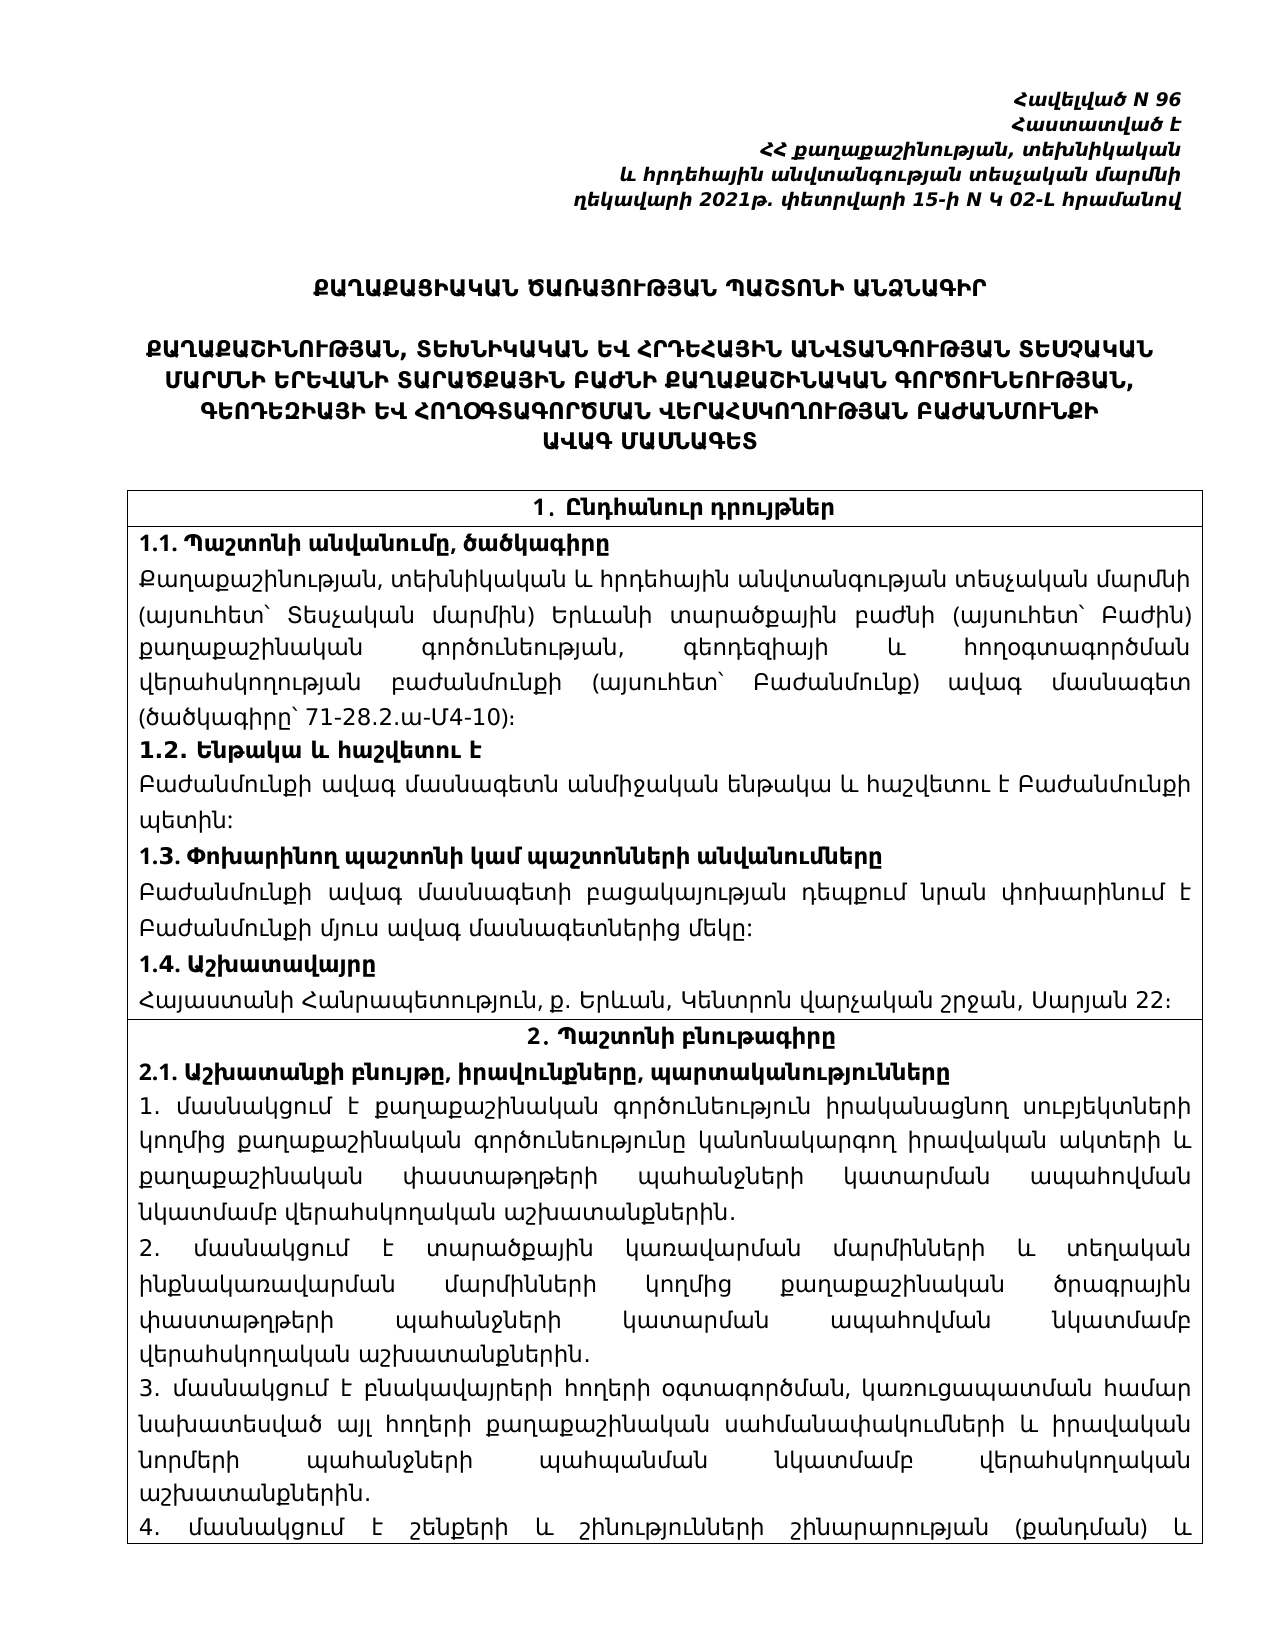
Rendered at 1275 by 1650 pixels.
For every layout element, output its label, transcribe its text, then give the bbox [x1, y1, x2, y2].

text ղեկավարի 2021թ. փետրվարի 15-ի N Կ 02-Լ հրամանով [118, 189, 1181, 211]
table_header 1․ Ընդհանուր դրույթներ [128, 491, 1202, 526]
text Հավելված N 96 [118, 89, 1181, 111]
text ՔԱՂԱՔԱՇԻՆՈՒԹՅԱՆ, ՏԵԽՆԻԿԱԿԱՆ ԵՎ ՀՐԴԵՀԱՅԻՆ ԱՆՎՏԱՆԳՈՒԹՅԱՆ ՏԵՍՉԱԿԱՆ ՄԱՐՄՆԻ ԵՐԵՎԱՆԻ ՏԱՐԱԾՔԱՅԻՆ ԲԱԺՆԻ ՔԱՂԱՔԱՇԻՆԱԿԱՆ ԳՈՐԾՈՒՆԵՈՒԹՅԱՆ, ԳԵՈԴԵԶԻԱՅԻ ԵՎ ՀՈՂՕԳՏԱԳՈՐԾՄԱՆ ՎԵՐԱՀՍԿՈՂՈՒԹՅԱՆ ԲԱԺԱՆՄՈՒՆՔԻ [118, 337, 1181, 424]
table_cell 1.1. Պաշտոնի անվանումը, ծածկագիրը Քաղաքաշինության, տեխնիկական և հրդեհային անվտանգության տեսչական մարմնի (այսուհետ՝ Տեսչական մարմին) Երևանի տարածքային բաժնի (այսուհետ՝ Բաժին) քաղաքաշինական գործունեության, գեոդեզիայի և հողօգտագործման վերահսկողության բաժանմունքի (այսուհետ՝ Բաժանմունք) ավագ մասնագետ (ծածկագիրը՝ 71-28.2.ա-Մ4-10)։ 1.2. Ենթակա և հաշվետու է Բաժանմունքի ավագ մասնագետն անմիջական ենթակա և հաշվետու է Բաժանմունքի պետին: 1.3. Փոխարինող պաշտոնի կամ պաշտոնների անվանումները Բաժանմունքի ավագ մասնագետի բացակայության դեպքում նրան փոխարինում է Բաժանմունքի մյուս ավագ մասնագետներից մեկը: 1.4. Աշխատավայրը Հայաստանի Հանրապետություն, ք․ Երևան, Կենտրոն վարչական շրջան, Սարյան 22։ [128, 527, 1202, 1019]
text ՀՀ քաղաքաշինության, տեխնիկական [118, 139, 1181, 161]
text Հաստատված է [118, 114, 1181, 136]
text ՔԱՂԱՔԱՑԻԱԿԱՆ ԾԱՌԱՅՈՒԹՅԱՆ ՊԱՇՏՈՆԻ ԱՆՁՆԱԳԻՐ [118, 275, 1181, 302]
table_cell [128, 1020, 1202, 1542]
text և հրդեհային անվտանգության տեսչական մարմնի [118, 164, 1181, 186]
text ԱՎԱԳ ՄԱՍՆԱԳԵՏ [118, 428, 1181, 455]
